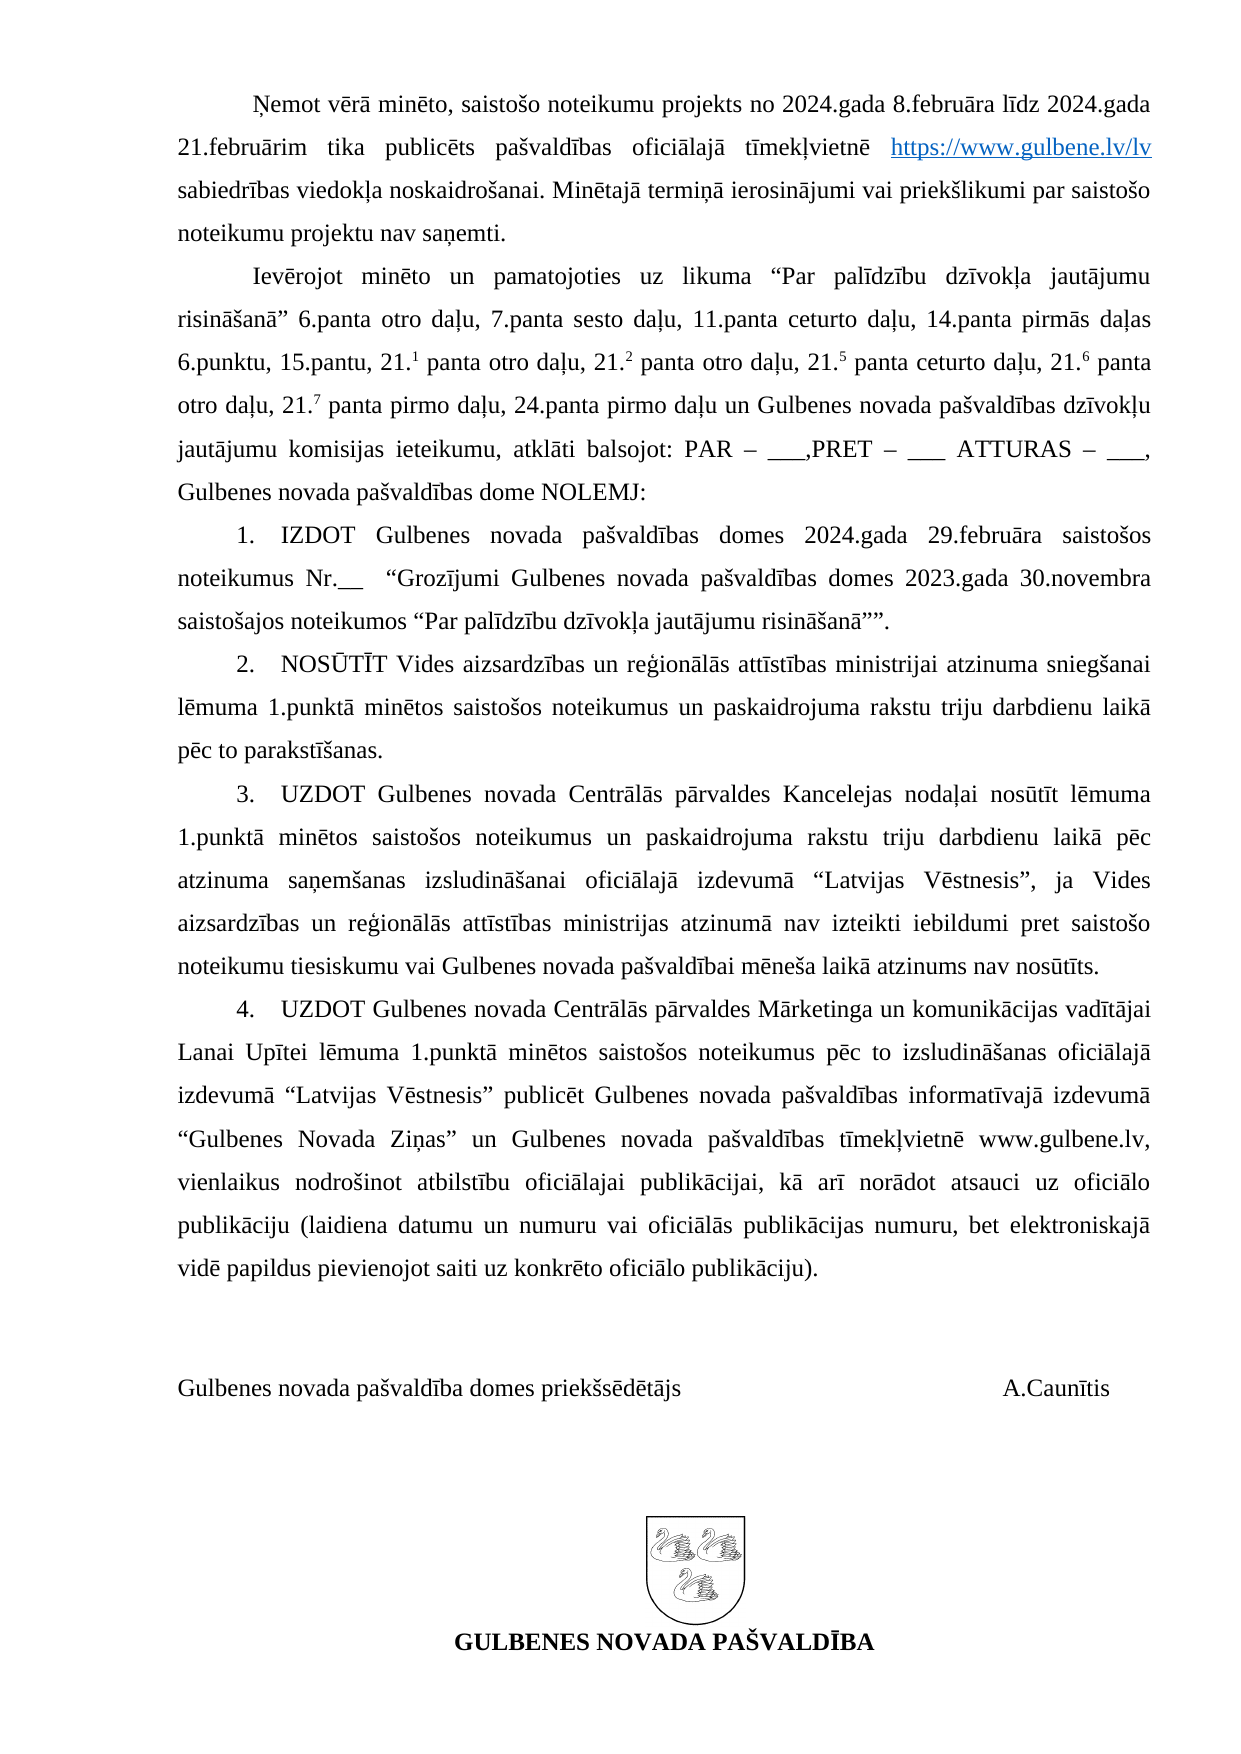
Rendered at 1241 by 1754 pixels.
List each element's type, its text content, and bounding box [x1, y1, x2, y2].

text 3. UZDOT Gulbenes novada Centrālās pārvaldes Kancelejas nodaļai nosūtīt lēmuma 1.punktā minētos saistošos noteikumus un paskaidrojuma rakstu triju darbdienu laikā pēc atzinuma saņemšanas izsludināšanai oficiālajā izdevumā “Latvijas Vēstnesis”, ja Vides aizsardzības un reģionālās attīstības ministrijas atzinumā nav izteikti iebildumi pret saistošo noteikumu tiesiskumu vai Gulbenes novada pašvaldībai mēneša laikā atzinums nav nosūtīts. [177, 779, 1152, 980]
text Gulbenes novada pašvaldība domes priekšsēdētājs A.Caunītis [177, 1373, 1152, 1401]
table_header [177, 1515, 1152, 1656]
text Ievērojot minēto un pamatojoties uz likuma “Par palīdzību dzīvokļa jautājumu risināšanā” 6.panta otro daļu, 7.panta sesto daļu, 11.panta ceturto daļu, 14.panta pirmās daļas 6.punktu, 15.pantu, 21.1 panta otro daļu, 21.2 panta otro daļu, 21.5 panta ceturto daļu, 21.6 panta otro daļu, 21.7 panta pirmo daļu, 24.panta pirmo daļu un Gulbenes novada pašvaldības dzīvokļu jautājumu komisijas ieteikumu, atklāti balsojot: PAR – ___,PRET – ___ ATTURAS – ___, Gulbenes novada pašvaldības dome NOLEMJ: [177, 261, 1152, 506]
picture [644, 1515, 747, 1627]
text 4. UZDOT Gulbenes novada Centrālās pārvaldes Mārketinga un komunikācijas vadītājai Lanai Upītei lēmuma 1.punktā minētos saistošos noteikumus pēc to izsludināšanas oficiālajā izdevumā “Latvijas Vēstnesis” publicēt Gulbenes novada pašvaldības informatīvajā izdevumā “Gulbenes Novada Ziņas” un Gulbenes novada pašvaldības tīmekļvietnē www.gulbene.lv, vienlaikus nodrošinot atbilstību oficiālajai publikācijai, kā arī norādot atsauci uz oficiālo publikāciju (laidiena datumu un numuru vai oficiālās publikācijas numuru, bet elektroniskajā vidē papildus pievienojot saiti uz konkrēto oficiālo publikāciju). [177, 994, 1152, 1282]
text Ņemot vērā minēto, saistošo noteikumu projekts no 2024.gada 8.februāra līdz 2024.gada 21.februārim tika publicēts pašvaldības oficiālajā tīmekļvietnē https://www.gulbene.lv/lv sabiedrības viedokļa noskaidrošanai. Minētajā termiņā ierosinājumi vai priekšlikumi par saistošo noteikumu projektu nav saņemti. [177, 89, 1152, 247]
list IZDOT Gulbenes novada pašvaldības domes 2024.gada 29.februāra saistošos noteikumus Nr.__ “Grozījumi Gulbenes novada pašvaldības domes 2023.gada 30.novembra saistošajos noteikumos “Par palīdzību dzīvokļa jautājumu risināšanā””. [177, 520, 1152, 635]
list NOSŪTĪT Vides aizsardzības un reģionālās attīstības ministrijai atzinuma sniegšanai lēmuma 1.punktā minētos saistošos noteikumus un paskaidrojuma rakstu triju darbdienu laikā pēc to parakstīšanas. [177, 649, 1152, 764]
